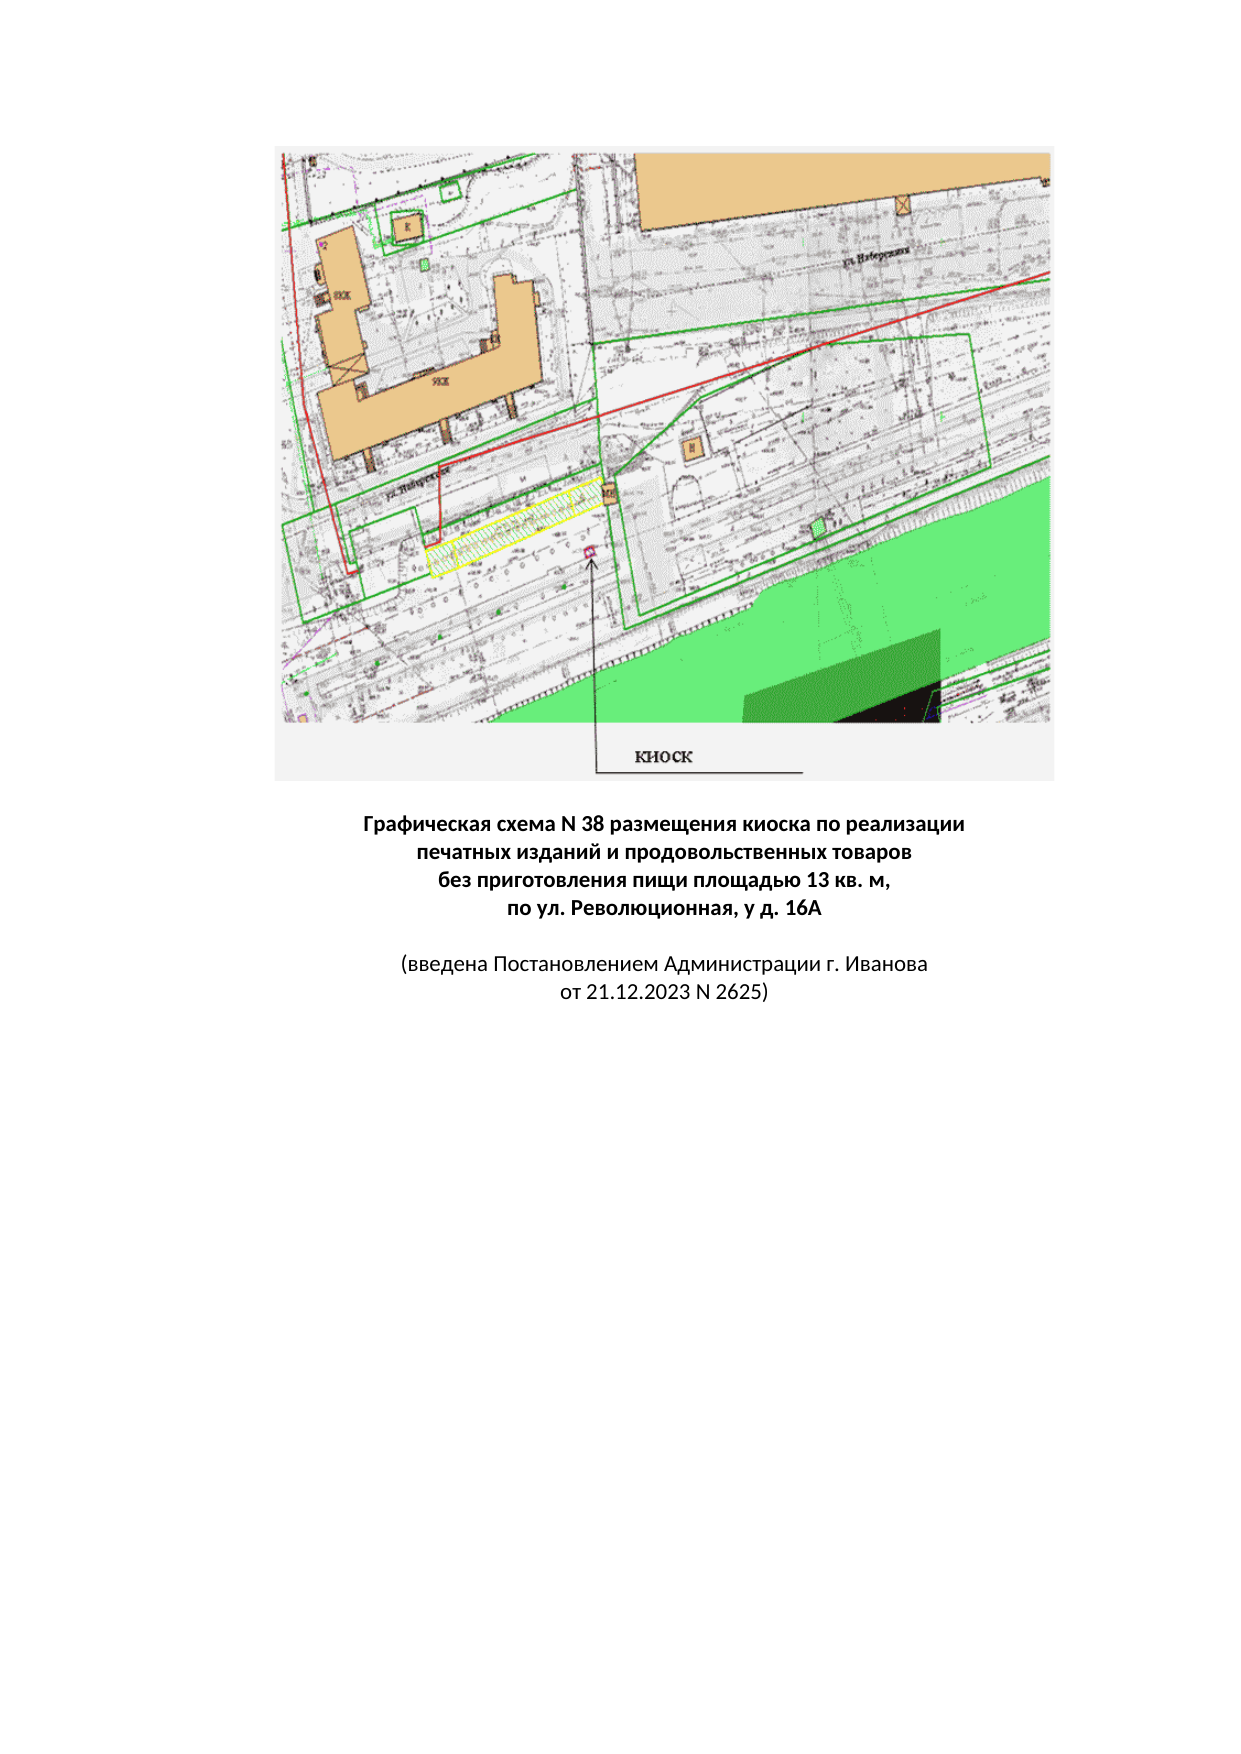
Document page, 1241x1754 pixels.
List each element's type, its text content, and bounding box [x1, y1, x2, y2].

title печатных изданий и продовольственных товаров [177, 837, 1152, 865]
text от 21.12.2023 N 2625) [177, 977, 1152, 1005]
picture [274, 146, 1055, 781]
title Графическая схема N 38 размещения киоска по реализации [177, 809, 1152, 837]
title по ул. Революционная, у д. 16А [177, 893, 1152, 921]
text (введена Постановлением Администрации г. Иванова [177, 949, 1152, 977]
title без приготовления пищи площадью 13 кв. м, [177, 865, 1152, 893]
